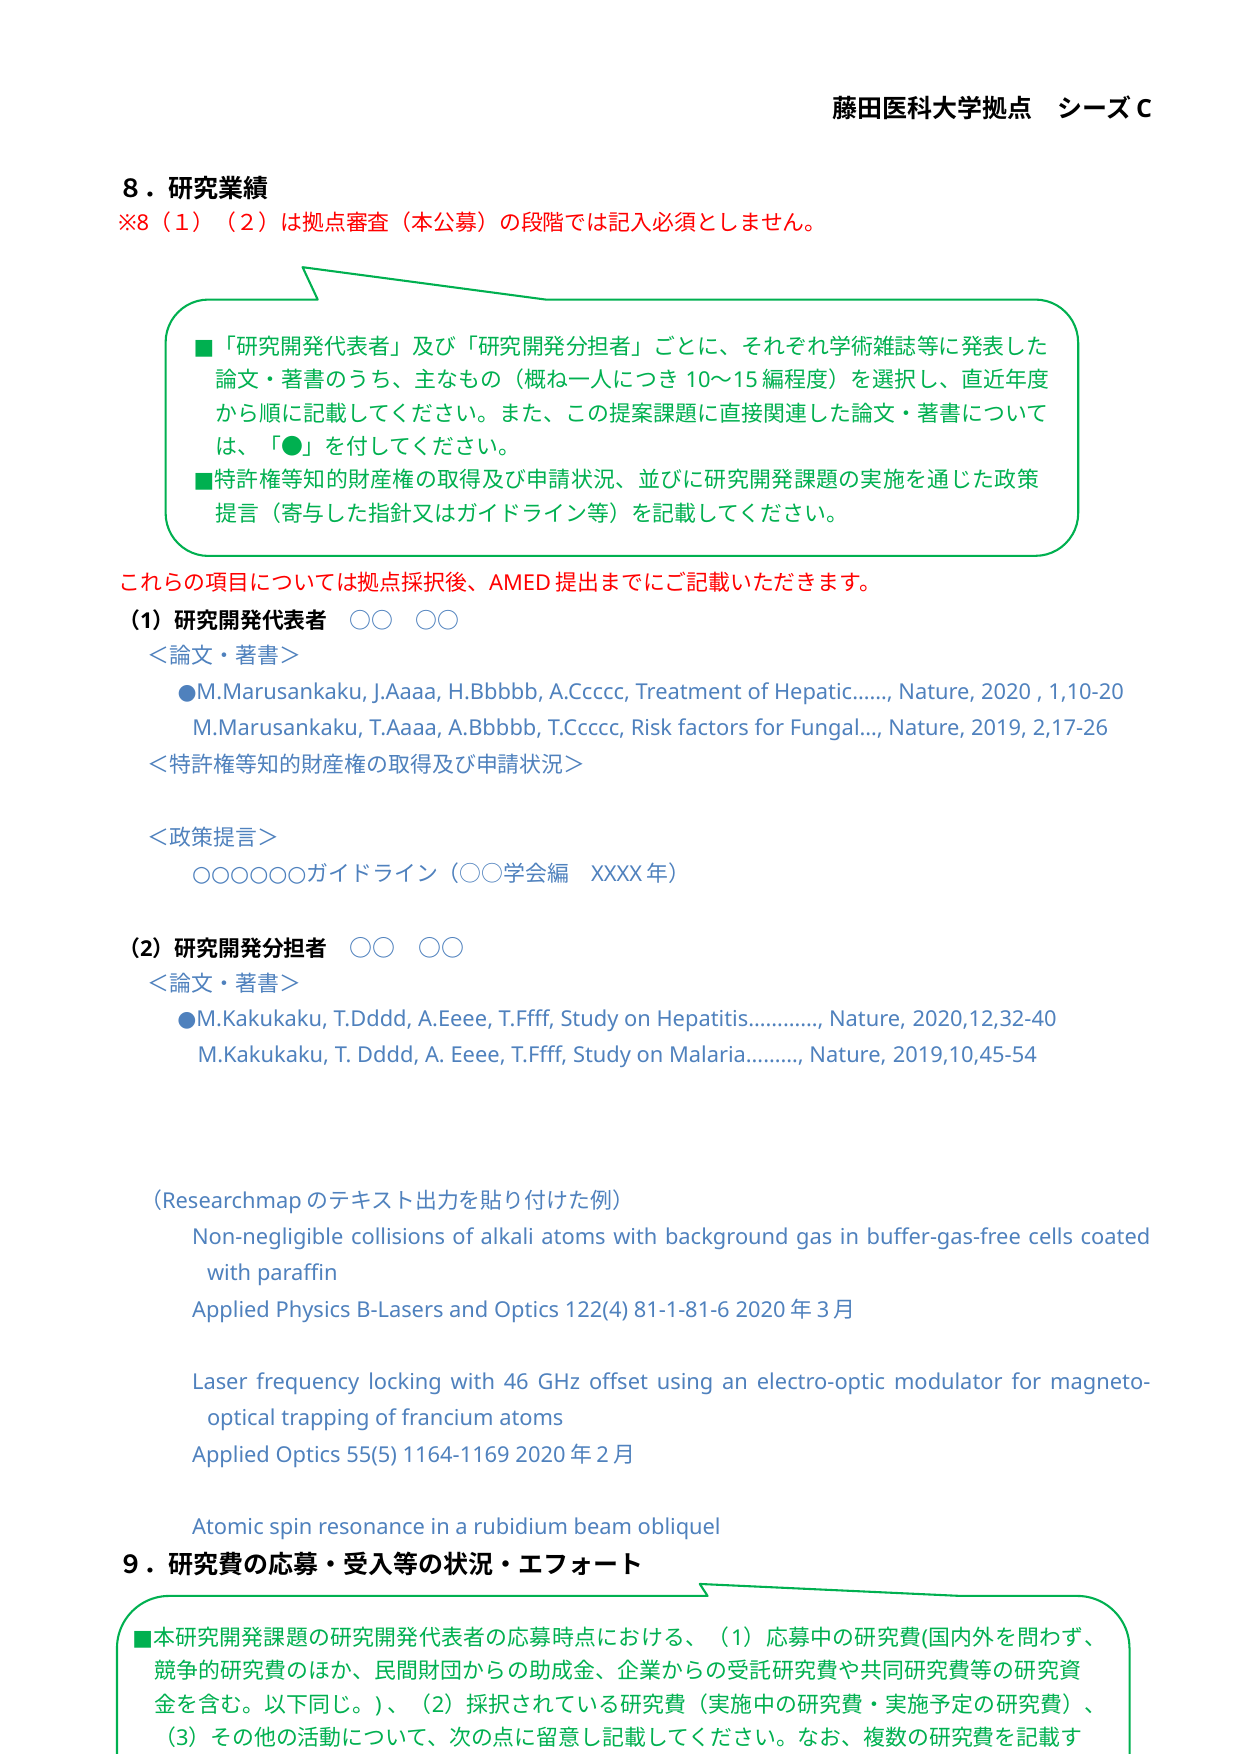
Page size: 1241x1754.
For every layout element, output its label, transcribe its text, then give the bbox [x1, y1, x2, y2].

text M.Marusankaku, T.Aaaa, A.Bbbbb, T.Ccccc, Risk factors for Fungal…, Nature, 2019, 2,17-26 [192, 709, 1152, 745]
subtitle ９．研究費の応募・受入等の状況・エフォート [118, 1544, 1152, 1581]
text ＜特許権等知的財産権の取得及び申請状況＞ [148, 745, 1152, 781]
text Laser frequency locking with 46 GHz offset using an electro-optic modulator for magneto-optical trapping of francium atoms [192, 1362, 1152, 1435]
text これらの項目については拠点採択後、AMED提出までにご記載いただきます。 [118, 236, 1152, 599]
text ●M.Kakukaku, T.Dddd, A.Eeee, T.Ffff, Study on Hepatitis…………, Nature, 2020,12,32-40 [148, 1000, 1152, 1036]
text （Researchmapのテキスト出力を貼り付けた例） [118, 1181, 1152, 1217]
text M.Kakukaku, T. Dddd, A. Eeee, T.Ffff, Study on Malaria………, Nature, 2019,10,45-54 [153, 1036, 1152, 1072]
text ※8（１）（２）は拠点審査（本公募）の段階では記入必須としません。 [118, 204, 1152, 236]
text ●M.Marusankaku, J.Aaaa, H.Bbbbb, A.Ccccc, Treatment of Hepatic……, Nature, 2020 , 1,10-20 [177, 672, 1152, 709]
text ＜論文・著書＞ [148, 964, 1152, 1000]
subtitle （2）研究開発分担者 ○○ ○○ [118, 926, 1152, 964]
text ＜論文・著書＞ [148, 636, 1152, 672]
text Atomic spin resonance in a rubidium beam obliquel [192, 1507, 1152, 1544]
subtitle ８．研究業績 [118, 167, 1152, 204]
text ○○○○○○ガイドライン（○○学会編 XXXX年） [192, 854, 1152, 890]
text Applied Physics B-Lasers and Optics 122(4) 81-1-81-6 2020年3月 [192, 1290, 1152, 1326]
text Applied Optics 55(5) 1164-1169 2020年2月 [192, 1435, 1152, 1471]
text ＜政策提言＞ [148, 817, 1152, 854]
text Non-negligible collisions of alkali atoms with background gas in buffer-gas-free cells coated with paraffin [192, 1217, 1152, 1290]
subtitle （1）研究開発代表者 ○○ ○○ [118, 599, 1152, 636]
